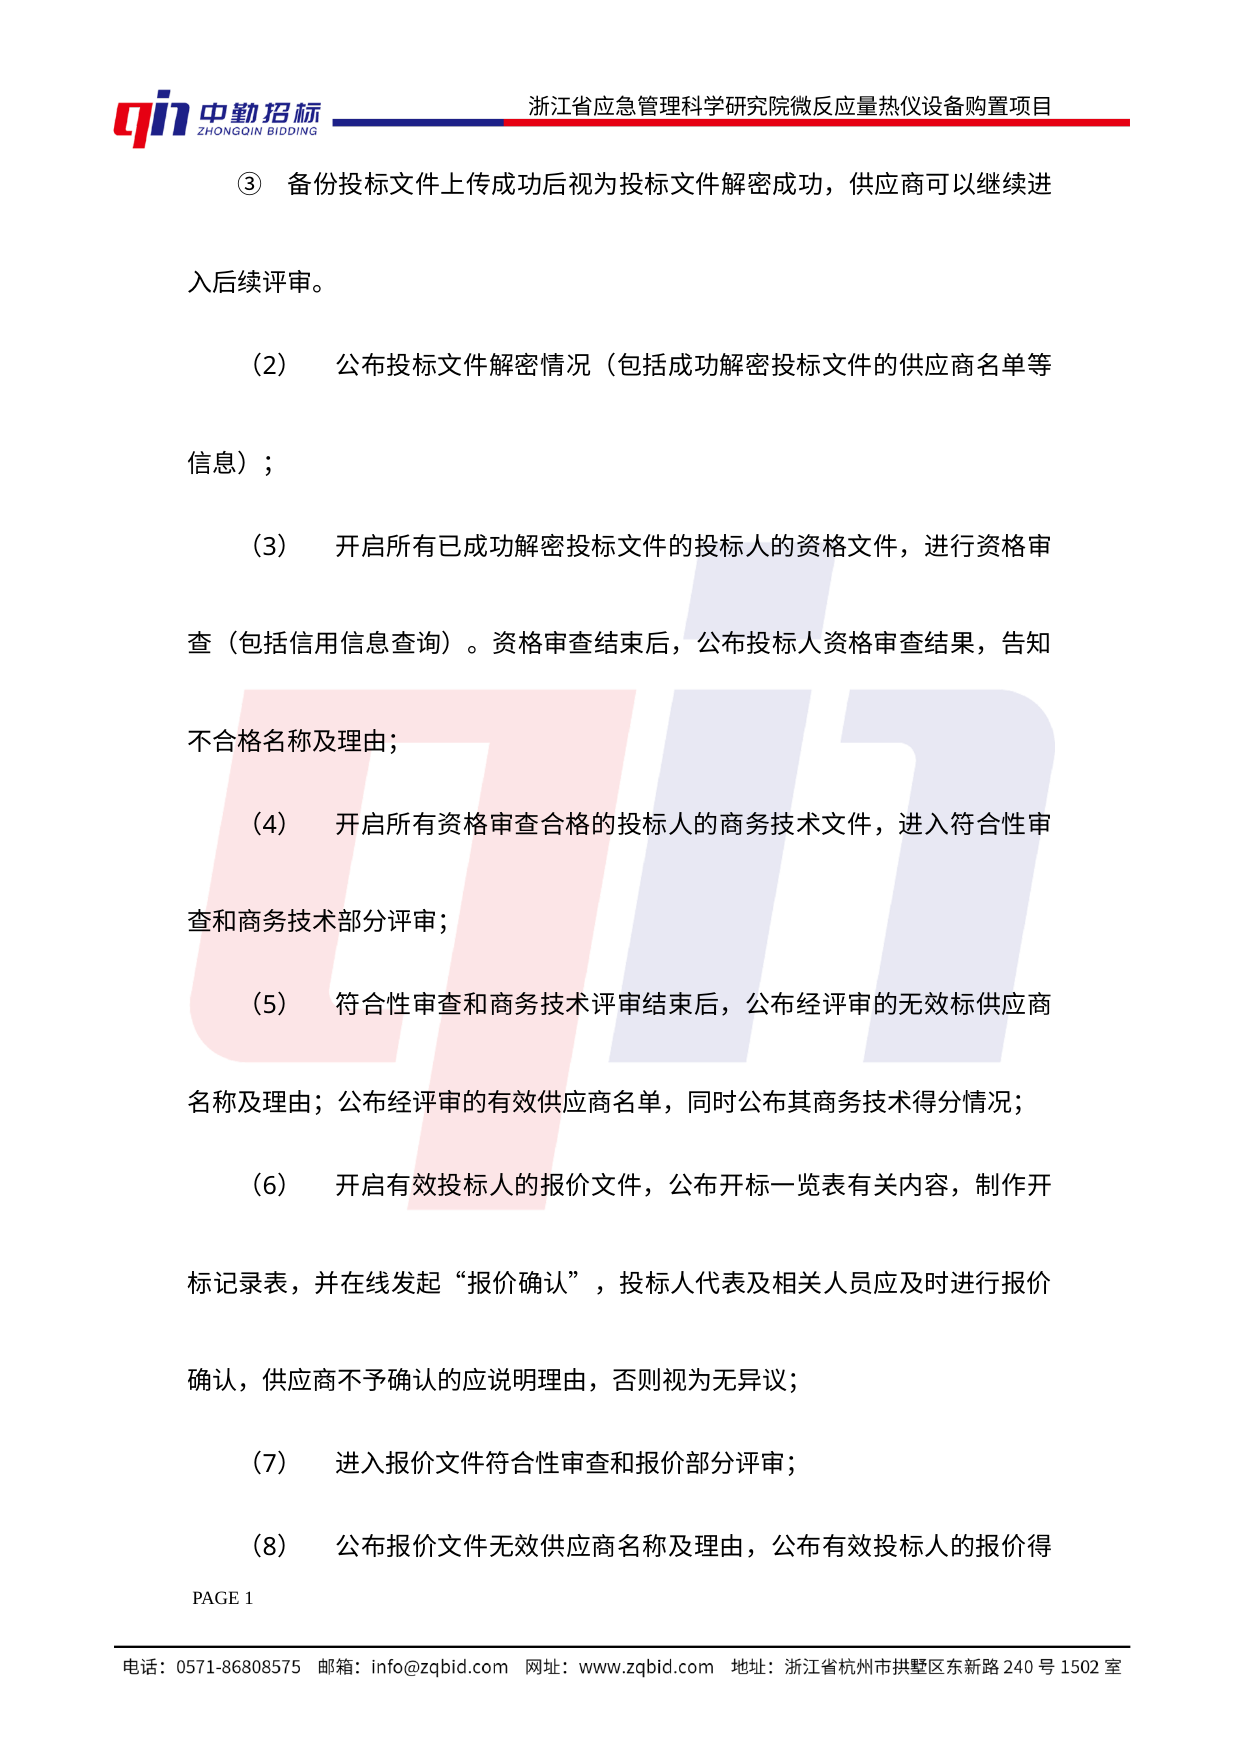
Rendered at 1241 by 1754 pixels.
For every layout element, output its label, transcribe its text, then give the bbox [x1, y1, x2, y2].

text 符合性审查和商务技术评审结束后，公布经评审的无效标供应商名称及理由；公布经评审的有效供应商名单，同时公布其商务技术得分情况； [187, 971, 1053, 1133]
text 开启所有已成功解密投标文件的投标人的资格文件，进行资格审查（包括信用信息查询）。资格审查结束后，公布投标人资格审查结果，告知不合格名称及理由； [187, 512, 1053, 772]
list 备份投标文件上传成功后视为投标文件解密成功，供应商可以继续进入后续评审。 [187, 151, 1053, 313]
text 进入报价文件符合性审查和报价部分评审； [187, 1429, 1053, 1494]
picture [1, 0, 1241, 1753]
text 开启有效投标人的报价文件，公布开标一览表有关内容，制作开标记录表，并在线发起“报价确认”，投标人代表及相关人员应及时进行报价确认，供应商不予确认的应说明理由，否则视为无异议； [187, 1151, 1053, 1411]
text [187, 1512, 1053, 1577]
text 开启所有资格审查合格的投标人的商务技术文件，进入符合性审查和商务技术部分评审； [187, 790, 1053, 952]
text 公布投标文件解密情况（包括成功解密投标文件的供应商名单等信息）； [187, 331, 1053, 494]
